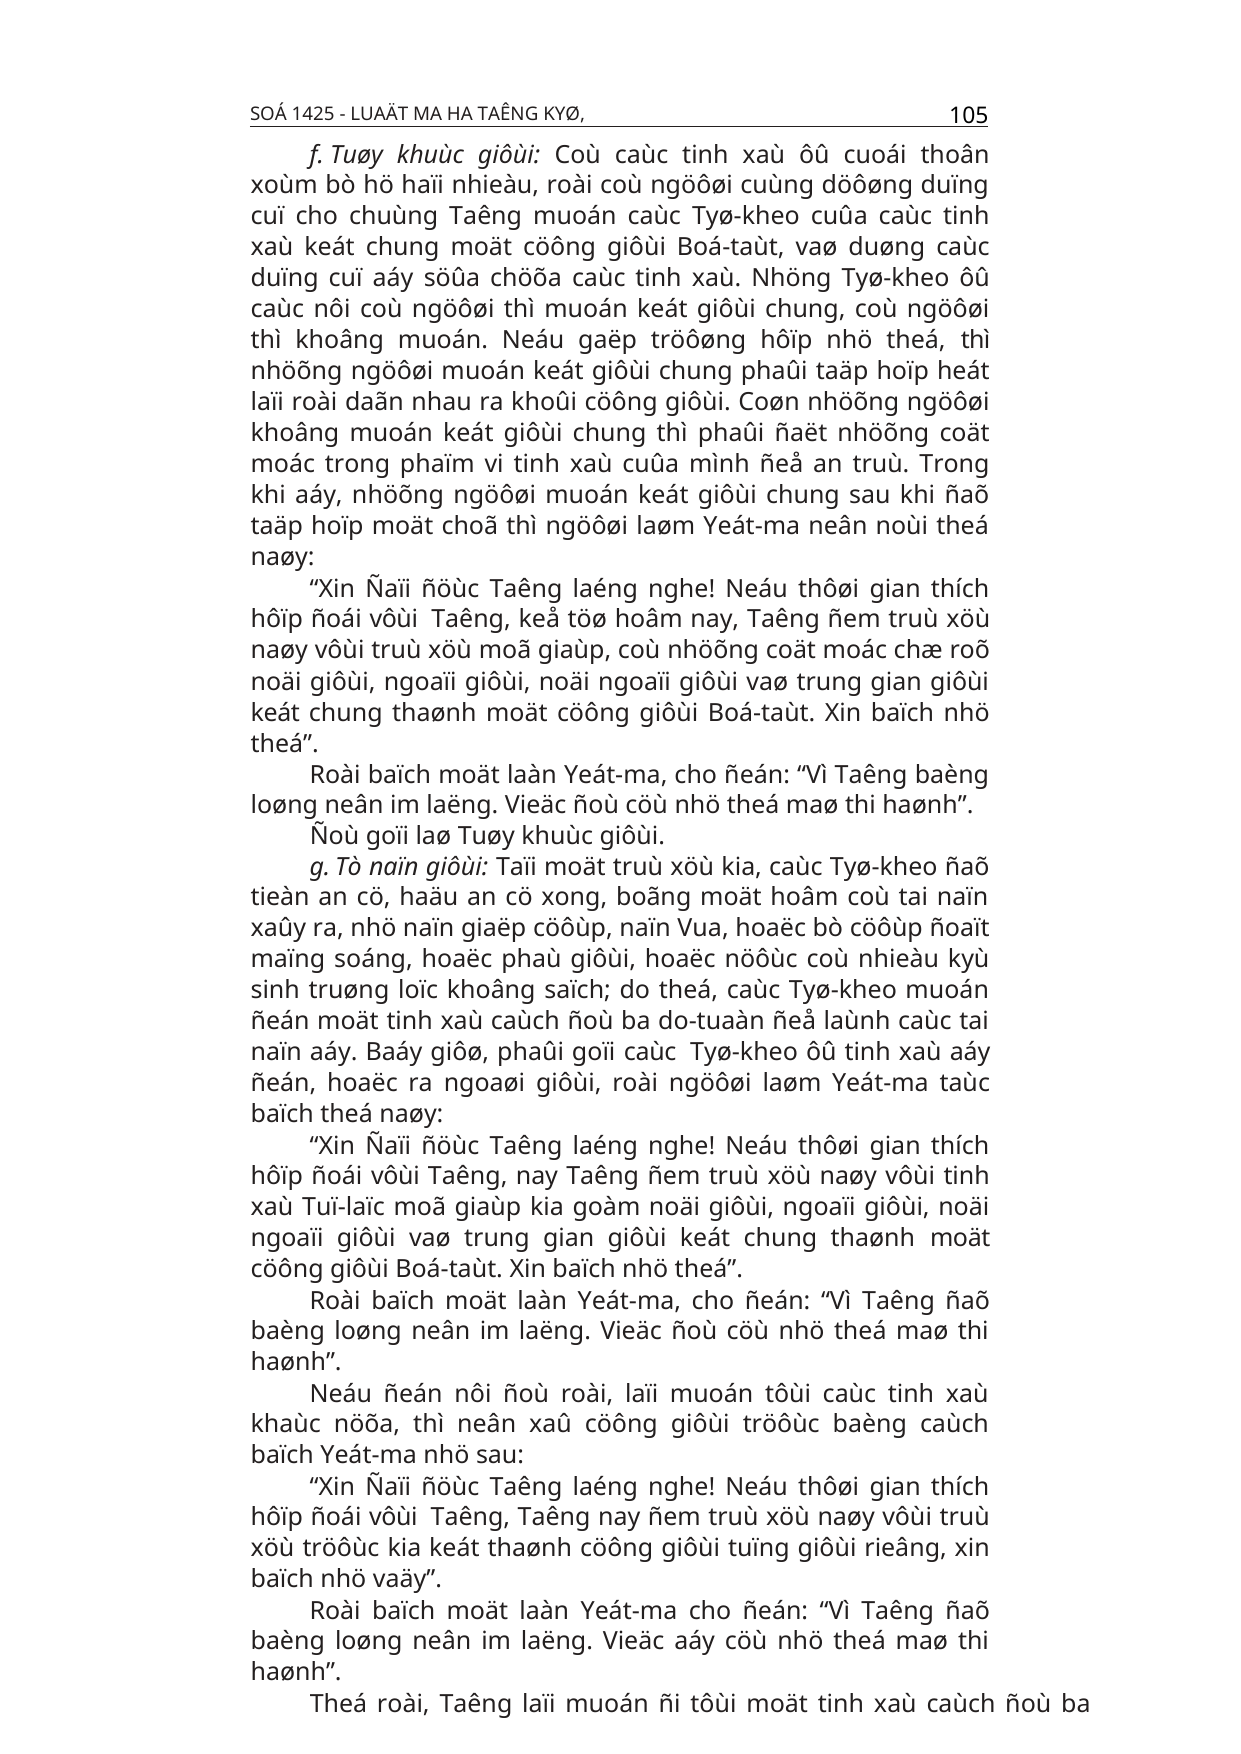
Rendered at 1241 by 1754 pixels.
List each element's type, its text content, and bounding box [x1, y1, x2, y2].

text Roài baïch moät laàn Yeát-ma, cho ñeán: “Vì Taêng baèng loøng neân im laëng. Vieäc ñoù cöù nhö theá maø thi haønh”. [250, 759, 990, 821]
text Neáu ñeán nôi ñoù roài, laïi muoán tôùi caùc tinh xaù khaùc nöõa, thì neân xaû cöông giôùi tröôùc baèng caùch baïch Yeát-ma nhö sau: [250, 1378, 990, 1471]
list Tuøy khuùc giôùi: Coù caùc tinh xaù ôû cuoái thoân xoùm bò hö haïi nhieàu, roài coù ngöôøi cuùng döôøng duïng cuï cho chuùng Taêng muoán caùc Tyø-kheo cuûa caùc tinh xaù keát chung moät cöông giôùi Boá-taùt, vaø duøng caùc duïng cuï aáy söûa chöõa caùc tinh xaù. Nhöng Tyø-kheo ôû caùc nôi coù ngöôøi thì muoán keát giôùi chung, coù ngöôøi thì khoâng muoán. Neáu gaëp tröôøng hôïp nhö theá, thì nhöõng ngöôøi muoán keát giôùi chung phaûi taäp hoïp heát laïi roài daãn nhau ra khoûi cöông giôùi. Coøn nhöõng ngöôøi khoâng muoán keát giôùi chung thì phaûi ñaët nhöõng coät moác trong phaïm vi tinh xaù cuûa mình ñeå an truù. Trong khi aáy, nhöõng ngöôøi muoán keát giôùi chung sau khi ñaõ taäp hoïp moät choã thì ngöôøi laøm Yeát-ma neân noùi theá naøy: [250, 139, 990, 573]
list Tò naïn giôùi: Taïi moät truù xöù kia, caùc Tyø-kheo ñaõ tieàn an cö, haäu an cö xong, boãng moät hoâm coù tai naïn xaûy ra, nhö naïn giaëp cöôùp, naïn Vua, hoaëc bò cöôùp ñoaït maïng soáng, hoaëc phaù giôùi, hoaëc nöôùc coù nhieàu kyù sinh truøng loïc khoâng saïch; do theá, caùc Tyø-kheo muoán ñeán moät tinh xaù caùch ñoù ba do-tuaàn ñeå laùnh caùc tai naïn aáy. Baáy giôø, phaûi goïi caùc Tyø-kheo ôû tinh xaù aáy ñeán, hoaëc ra ngoaøi giôùi, roài ngöôøi laøm Yeát-ma taùc baïch theá naøy: [250, 850, 990, 1129]
text Roài baïch moät laàn Yeát-ma, cho ñeán: “Vì Taêng ñaõ baèng loøng neân im laëng. Vieäc ñoù cöù nhö theá maø thi haønh”. [250, 1285, 990, 1378]
text Ñoù goïi laø Tuøy khuùc giôùi. [309, 821, 1092, 850]
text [309, 1688, 1092, 1718]
text “Xin Ñaïi ñöùc Taêng laéng nghe! Neáu thôøi gian thích hôïp ñoái vôùi Taêng, Taêng nay ñem truù xöù naøy vôùi truù xöù tröôùc kia keát thaønh cöông giôùi tuïng giôùi rieâng, xin baïch nhö vaäy”. [250, 1471, 990, 1595]
text “Xin Ñaïi ñöùc Taêng laéng nghe! Neáu thôøi gian thích hôïp ñoái vôùi Taêng, nay Taêng ñem truù xöù naøy vôùi tinh xaù Tuï-laïc moã giaùp kia goàm noäi giôùi, ngoaïi giôùi, noäi ngoaïi giôùi vaø trung gian giôùi keát chung thaønh moät cöông giôùi Boá-taùt. Xin baïch nhö theá”. [250, 1129, 990, 1285]
text Roài baïch moät laàn Yeát-ma cho ñeán: “Vì Taêng ñaõ baèng loøng neân im laëng. Vieäc aáy cöù nhö theá maø thi haønh”. [250, 1595, 990, 1688]
text “Xin Ñaïi ñöùc Taêng laéng nghe! Neáu thôøi gian thích hôïp ñoái vôùi Taêng, keå töø hoâm nay, Taêng ñem truù xöù naøy vôùi truù xöù moã giaùp, coù nhöõng coät moác chæ roõ noäi giôùi, ngoaïi giôùi, noäi ngoaïi giôùi vaø trung gian giôùi keát chung thaønh moät cöông giôùi Boá-taùt. Xin baïch nhö theá”. [250, 573, 990, 759]
